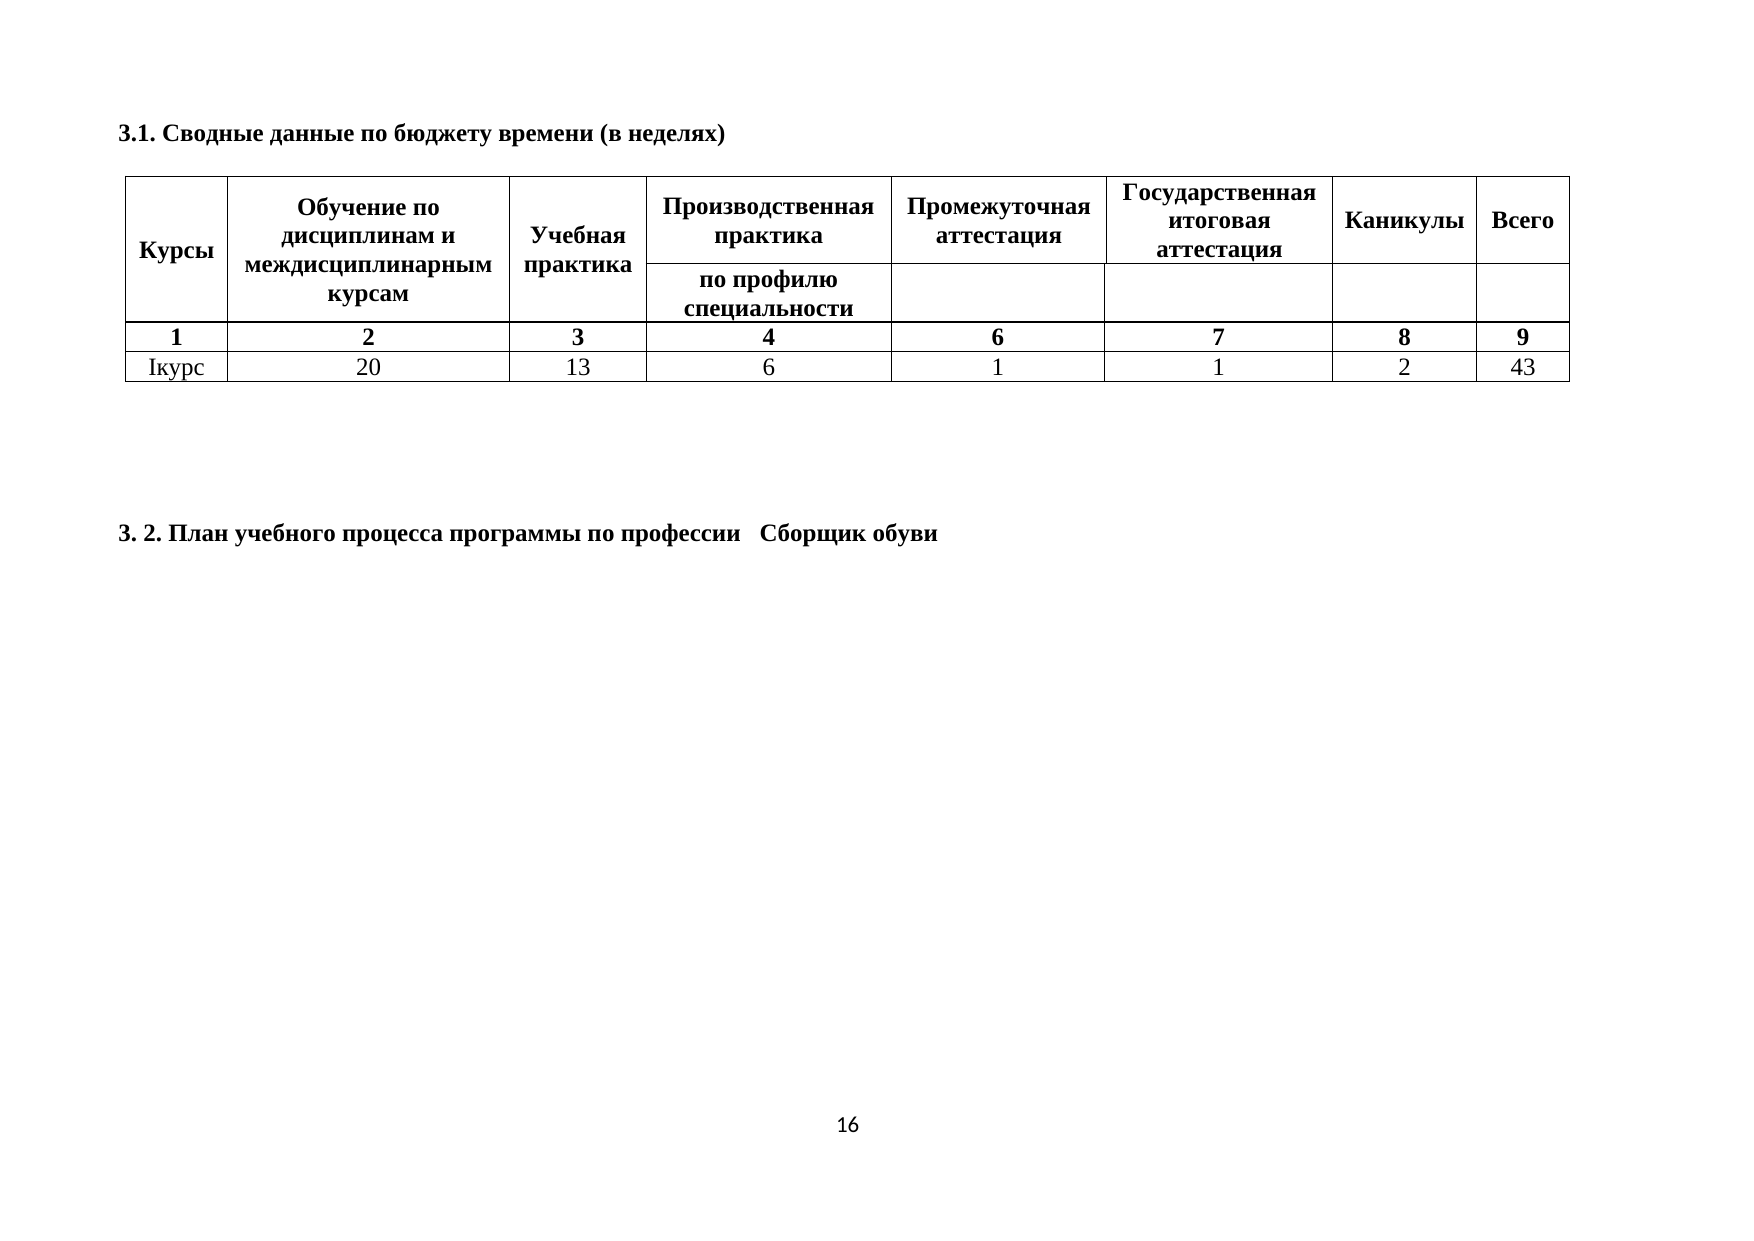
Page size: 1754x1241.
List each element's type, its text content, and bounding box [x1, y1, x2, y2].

text 3.1. Сводные данные по бюджету времени (в неделях) [118, 118, 1577, 147]
table_cell [892, 264, 1104, 321]
table_cell 2 [228, 323, 509, 351]
table_header Промежуточная аттестация [892, 177, 1106, 263]
table_cell 1 [1105, 352, 1332, 381]
table_cell 2 [1333, 352, 1476, 381]
table_header Обучение по дисциплинам и междисциплинарным курсам [228, 177, 509, 321]
table_header Каникулы [1333, 177, 1476, 263]
table_cell 9 [1477, 323, 1569, 351]
table_cell 4 [647, 323, 891, 351]
table_header Всего [1477, 177, 1569, 263]
table_header Курсы [126, 177, 227, 321]
table_header Государственная итоговая аттестация [1107, 177, 1332, 263]
table_cell 13 [510, 352, 646, 381]
table_header Производственная практика [647, 177, 891, 263]
table_cell по профилю специальности [647, 264, 891, 321]
table_cell 1 [892, 352, 1104, 381]
table_cell 1 [126, 323, 227, 351]
table_cell 6 [892, 323, 1104, 351]
table_cell 43 [1477, 352, 1569, 381]
text 3. 2. План учебного процесса программы по профессии Сборщик обуви [118, 518, 1577, 547]
table_cell 8 [1333, 323, 1476, 351]
table_cell [1333, 264, 1476, 321]
table_cell Iкурс [126, 352, 227, 381]
table_cell 20 [228, 352, 509, 381]
table_header Учебная практика [510, 177, 646, 321]
table_cell 6 [647, 352, 891, 381]
table_cell [1105, 264, 1332, 321]
table_cell [1477, 264, 1569, 321]
table_cell 7 [1105, 323, 1332, 351]
table_cell 3 [510, 323, 646, 351]
